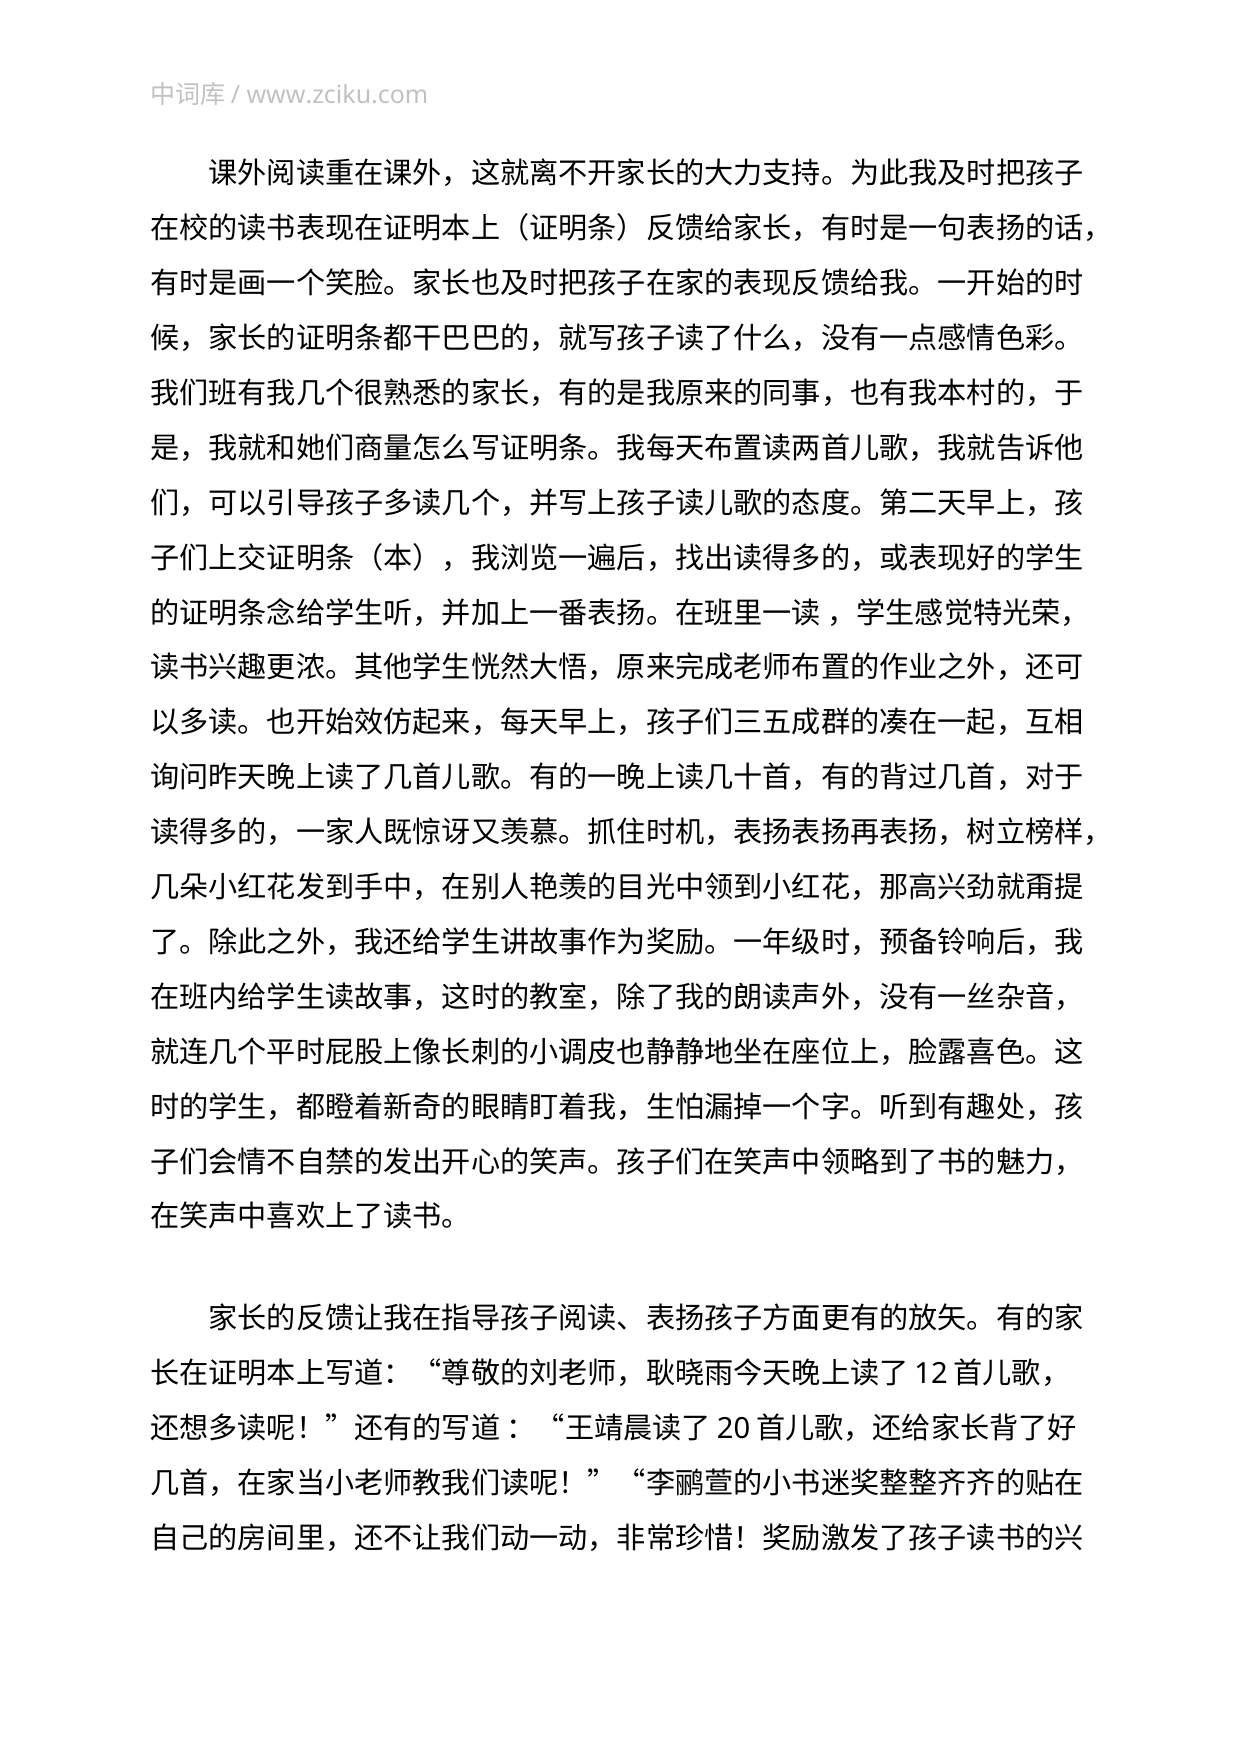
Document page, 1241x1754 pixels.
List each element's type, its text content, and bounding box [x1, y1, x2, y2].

text 课外阅读重在课外，这就离不开家长的大力支持。为此我及时把孩子在校的读书表现在证明本上（证明条）反馈给家长，有时是一句表扬的话，有时是画一个笑脸。家长也及时把孩子在家的表现反馈给我。一开始的时候，家长的证明条都干巴巴的，就写孩子读了什么，没有一点感情色彩。我们班有我几个很熟悉的家长，有的是我原来的同事，也有我本村的，于是，我就和她们商量怎么写证明条。我每天布置读两首儿歌，我就告诉他们，可以引导孩子多读几个，并写上孩子读儿歌的态度。第二天早上，孩子们上交证明条（本），我浏览一遍后，找出读得多的，或表现好的学生的证明条念给学生听，并加上一番表扬。在班里一读 ，学生感觉特光荣，读书兴趣更浓。其他学生恍然大悟，原来完成老师布置的作业之外，还可以多读。也开始效仿起来，每天早上，孩子们三五成群的凑在一起，互相询问昨天晚上读了几首儿歌。有的一晚上读几十首，有的背过几首，对于读得多的，一家人既惊讶又羡慕。抓住时机，表扬表扬再表扬，树立榜样，几朵小红花发到手中，在别人艳羡的目光中领到小红花，那高兴劲就甭提了。除此之外，我还给学生讲故事作为奖励。一年级时，预备铃响后，我在班内给学生读故事，这时的教室，除了我的朗读声外，没有一丝杂音，就连几个平时屁股上像长刺的小调皮也静静地坐在座位上，脸露喜色。这时的学生，都瞪着新奇的眼睛盯着我，生怕漏掉一个字。听到有趣处，孩子们会情不自禁的发出开心的笑声。孩子们在笑声中领略到了书的魅力，在笑声中喜欢上了读书。 [150, 150, 1090, 1235]
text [150, 1295, 1090, 1557]
